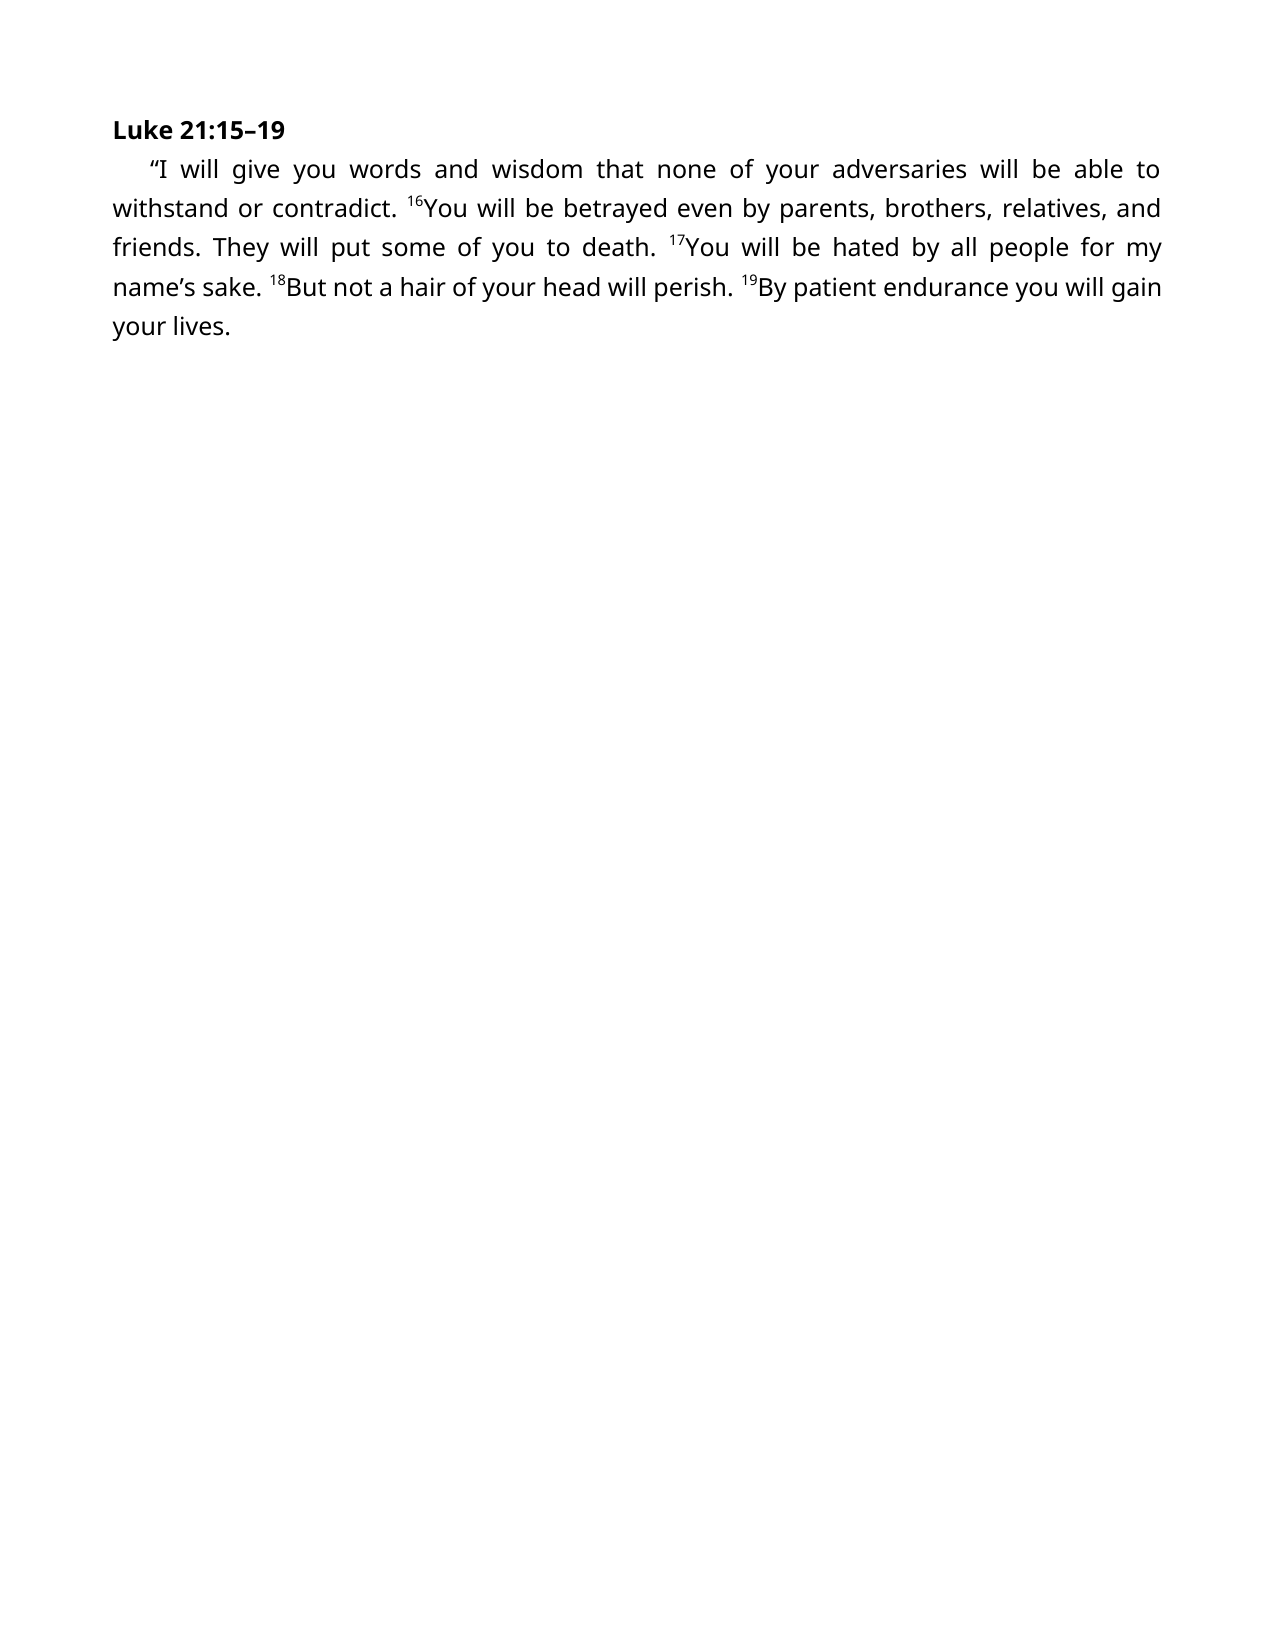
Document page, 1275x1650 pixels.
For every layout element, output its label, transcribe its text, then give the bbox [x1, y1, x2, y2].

text “I will give you words and wisdom that none of your adversaries will be able to withstand or contradict. 16You will be betrayed even by parents, brothers, relatives, and friends. They will put some of you to death. 17You will be hated by all people for my name’s sake. 18But not a hair of your head will perish. 19By patient endurance you will gain your lives. [112, 152, 1162, 342]
text Luke 21:15–19 [112, 112, 1162, 147]
